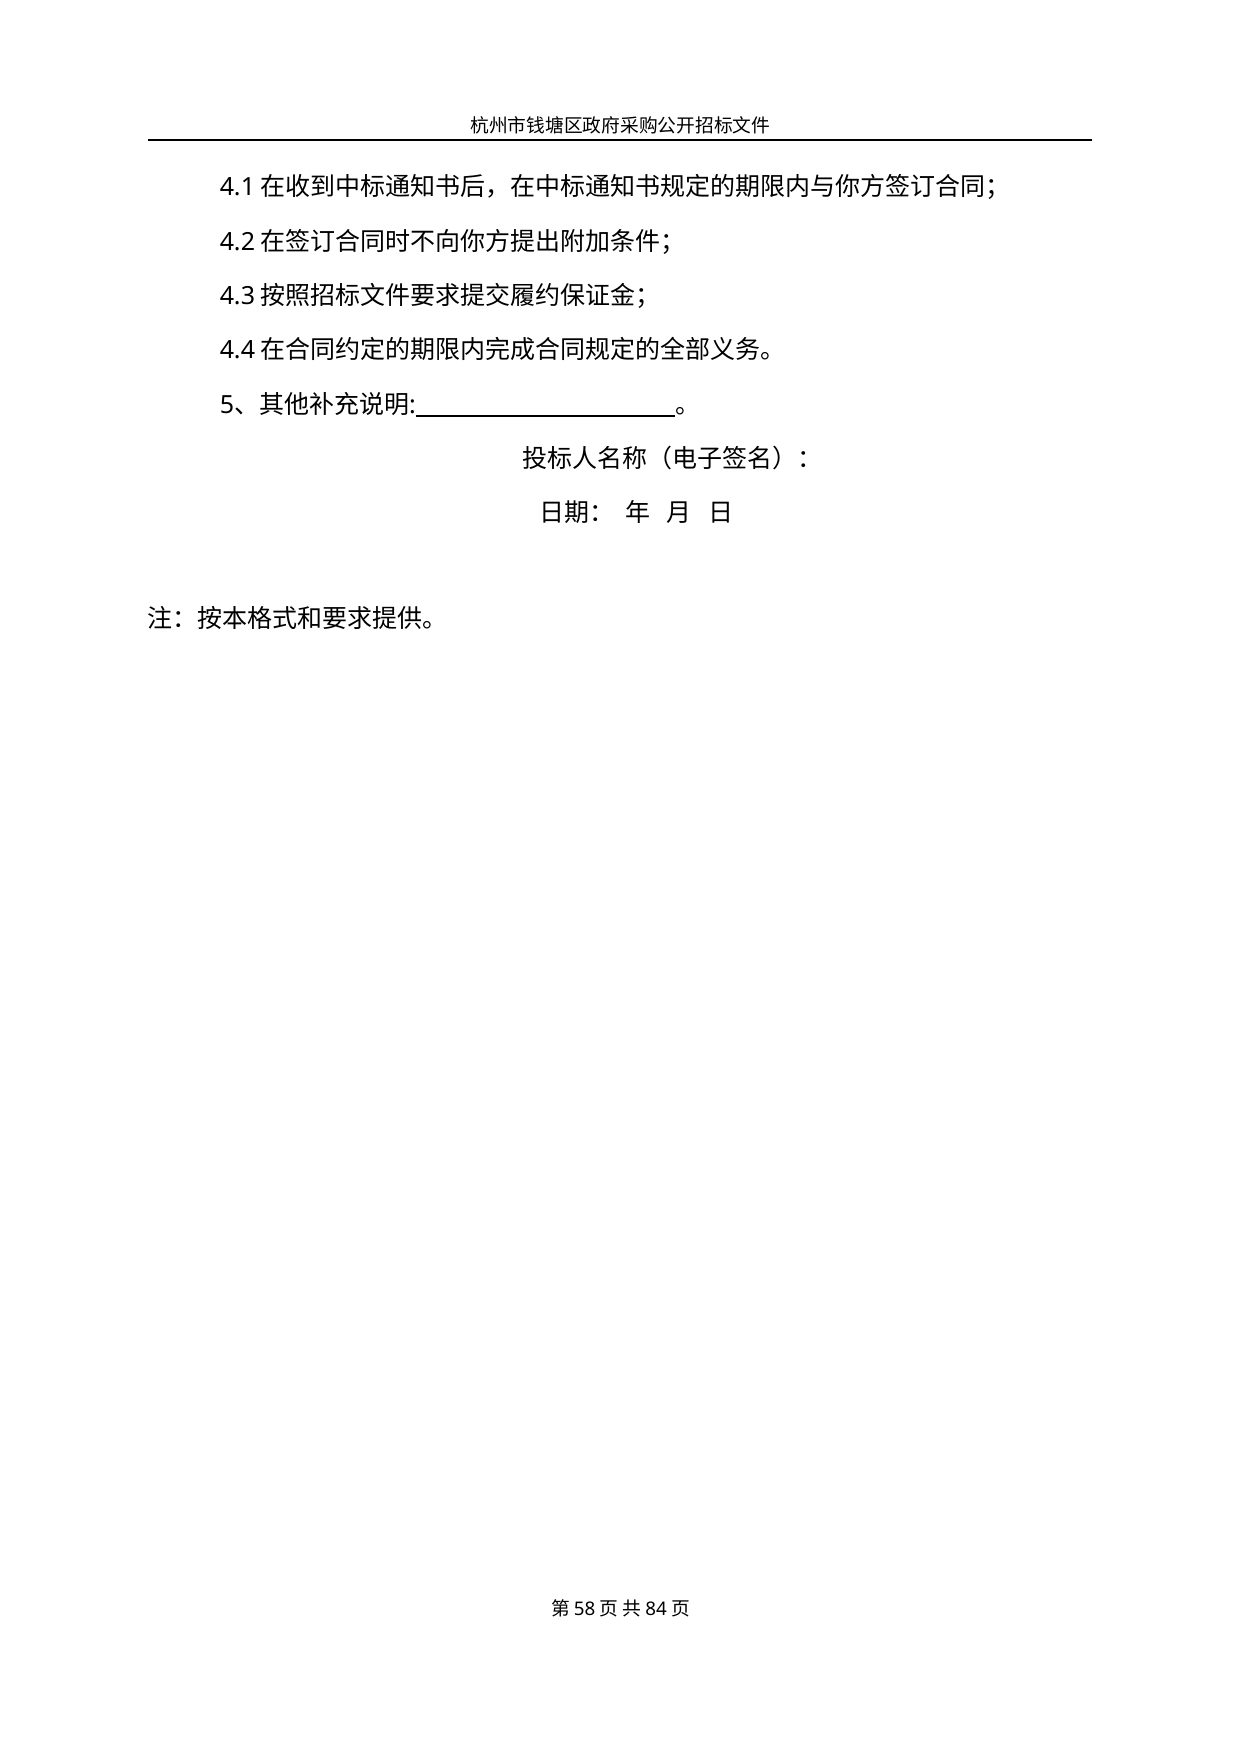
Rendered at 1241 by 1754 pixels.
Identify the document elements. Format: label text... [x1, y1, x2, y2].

text 4.4在合同约定的期限内完成合同规定的全部义务。 [169, 330, 1092, 366]
text 日期： 年 月 日 [148, 493, 1092, 529]
text 4.3按照招标文件要求提交履约保证金； [169, 275, 1092, 312]
text 4.2在签订合同时不向你方提出附加条件； [169, 221, 1092, 257]
text 5、其他补充说明: 。 [169, 384, 1092, 420]
text 注：按本格式和要求提供。 [148, 598, 1049, 634]
text 4.1在收到中标通知书后，在中标通知书规定的期限内与你方签订合同； [169, 167, 1092, 203]
text 投标人名称（电子签名）： [148, 438, 1092, 475]
